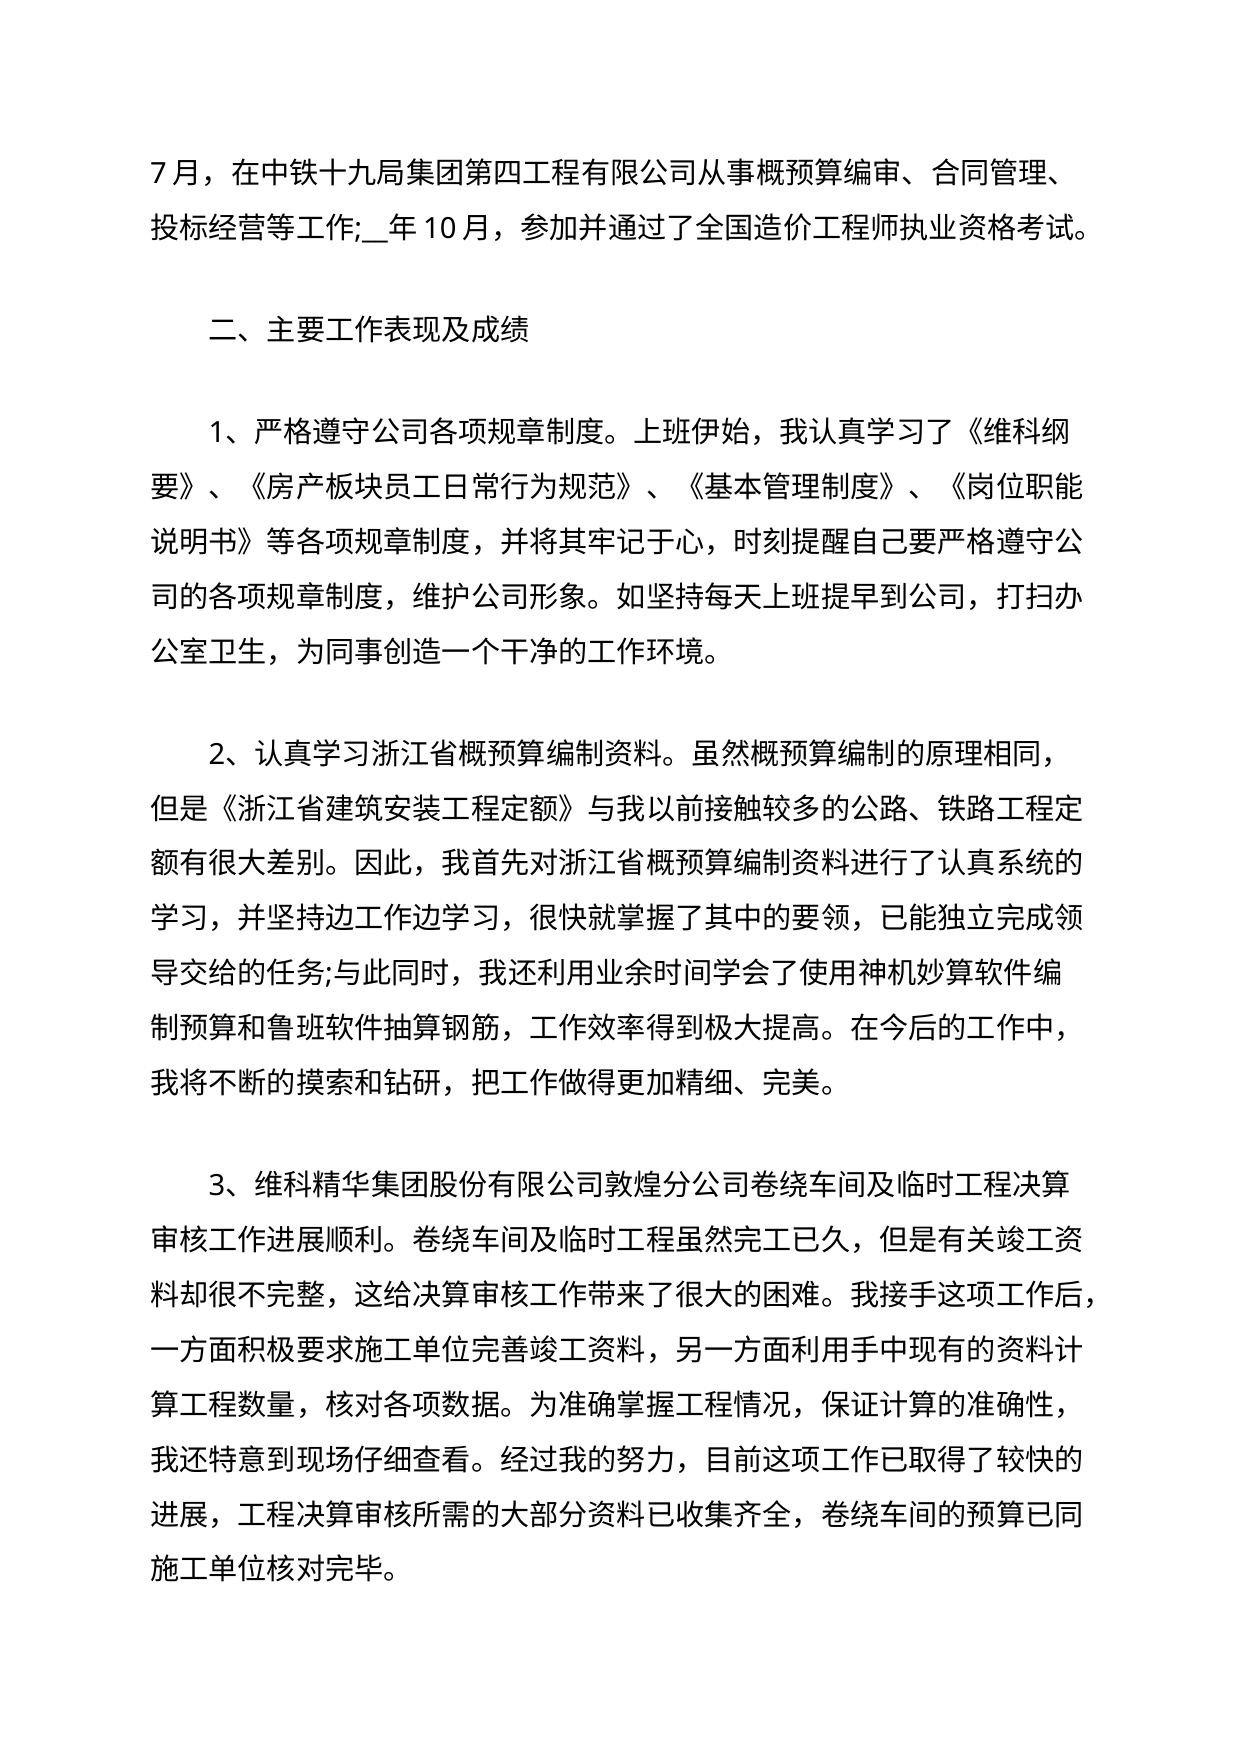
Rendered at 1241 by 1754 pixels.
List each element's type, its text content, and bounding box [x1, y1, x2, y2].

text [150, 150, 1090, 247]
text 2、认真学习浙江省概预算编制资料。虽然概预算编制的原理相同，但是《浙江省建筑安装工程定额》与我以前接触较多的公路、铁路工程定额有很大差别。因此，我首先对浙江省概预算编制资料进行了认真系统的学习，并坚持边工作边学习，很快就掌握了其中的要领，已能独立完成领导交给的任务;与此同时，我还利用业余时间学会了使用神机妙算软件编制预算和鲁班软件抽算钢筋，工作效率得到极大提高。在今后的工作中，我将不断的摸索和钻研，把工作做得更加精细、完美。 [150, 730, 1090, 1102]
text 1、严格遵守公司各项规章制度。上班伊始，我认真学习了《维科纲要》、《房产板块员工日常行为规范》、《基本管理制度》、《岗位职能说明书》等各项规章制度，并将其牢记于心，时刻提醒自己要严格遵守公司的各项规章制度，维护公司形象。如坚持每天上班提早到公司，打扫办公室卫生，为同事创造一个干净的工作环境。 [150, 409, 1090, 671]
text 3、维科精华集团股份有限公司敦煌分公司卷绕车间及临时工程决算审核工作进展顺利。卷绕车间及临时工程虽然完工已久，但是有关竣工资料却很不完整，这给决算审核工作带来了很大的困难。我接手这项工作后，一方面积极要求施工单位完善竣工资料，另一方面利用手中现有的资料计算工程数量，核对各项数据。为准确掌握工程情况，保证计算的准确性，我还特意到现场仔细查看。经过我的努力，目前这项工作已取得了较快的进展，工程决算审核所需的大部分资料已收集齐全，卷绕车间的预算已同施工单位核对完毕。 [150, 1162, 1090, 1588]
text 二、主要工作表现及成绩 [150, 307, 1090, 349]
